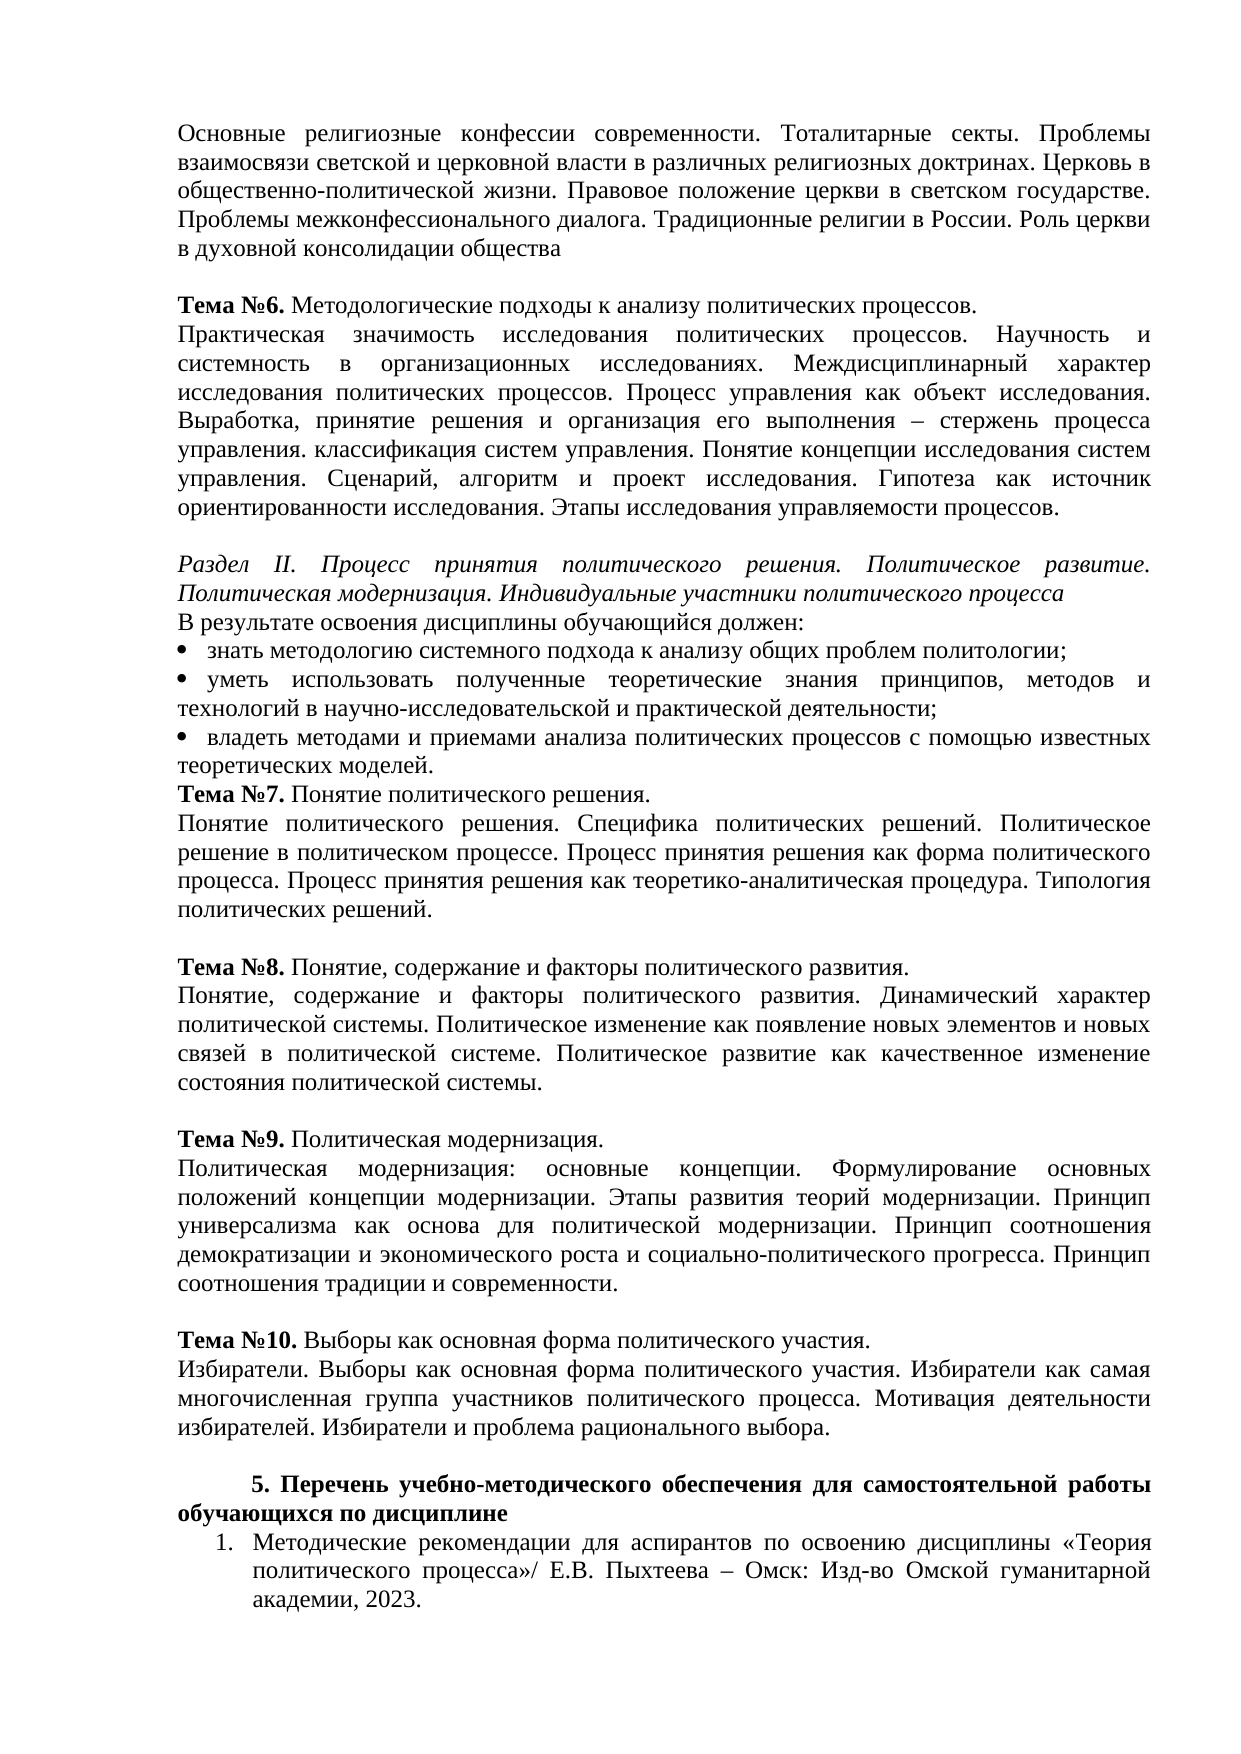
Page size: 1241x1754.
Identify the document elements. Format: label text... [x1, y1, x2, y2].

text Тема №6. Методологические подходы к анализу политических процессов. [177, 291, 1152, 319]
list знать методологию системного подхода к анализу общих проблем политологии; [177, 636, 1152, 664]
text Практическая значимость исследования политических процессов. Научность и системность в организационных исследованиях. Междисциплинарный характер исследования политических процессов. Процесс управления как объект исследования. Выработка, принятие решения и организация его выполнения – стержень процесса управления. классификация систем управления. Понятие концепции исследования систем управления. Сценарий, алгоритм и проект исследования. Гипотеза как источник ориентированности исследования. Этапы исследования управляемости процессов. [177, 319, 1152, 521]
text Тема №8. Понятие, содержание и факторы политического развития. [177, 952, 1152, 981]
text В результате освоения дисциплины обучающийся должен: [177, 607, 1152, 636]
text Раздел II. Процесс принятия политического решения. Политическое развитие. Политическая модернизация. Индивидуальные участники политического процесса [177, 549, 1152, 607]
text 5. Перечень учебно-методического обеспечения для самостоятельной работы обучающихся по дисциплине [177, 1469, 1152, 1527]
text Тема №7. Понятие политического решения. [177, 779, 1152, 808]
list владеть методами и приемами анализа политических процессов с помощью известных теоретических моделей. [177, 722, 1152, 779]
text Тема №9. Политическая модернизация. [177, 1124, 1152, 1153]
text Тема №10. Выборы как основная форма политического участия. [177, 1326, 1152, 1354]
text Понятие, содержание и факторы политического развития. Динамический характер политической системы. Политическое изменение как появление новых элементов и новых связей в политической системе. Политическое развитие как качественное изменение состояния политической системы. [177, 981, 1152, 1096]
list уметь использовать полученные теоретические знания принципов, методов и технологий в научно-исследовательской и практической деятельности; [177, 664, 1152, 722]
text Основные религиозные конфессии современности. Тоталитарные секты. Проблемы взаимосвязи светской и церковной власти в различных религиозных доктринах. Церковь в общественно-политической жизни. Правовое положение церкви в светском государстве. Проблемы межконфессионального диалога. Традиционные религии в России. Роль церкви в духовной консолидации общества [177, 118, 1152, 262]
text Политическая модернизация: основные концепции. Формулирование основных положений концепции модернизации. Этапы развития теорий модернизации. Принцип универсализма как основа для политической модернизации. Принцип соотношения демократизации и экономического роста и социально-политического прогресса. Принцип соотношения традиции и современности. [177, 1153, 1152, 1297]
list Методические рекомендации для аспирантов по освоению дисциплины «Теория политического процесса»/ Е.В. Пыхтеева – Омск: Изд-во Омской гуманитарной академии, 2023. [215, 1527, 1152, 1613]
text Понятие политического решения. Специфика политических решений. Политическое решение в политическом процессе. Процесс принятия решения как форма политического процесса. Процесс принятия решения как теоретико-аналитическая процедура. Типология политических решений. [177, 808, 1152, 923]
text Избиратели. Выборы как основная форма политического участия. Избиратели как самая многочисленная группа участников политического процесса. Мотивация деятельности избирателей. Избиратели и проблема рационального выбора. [177, 1354, 1152, 1441]
